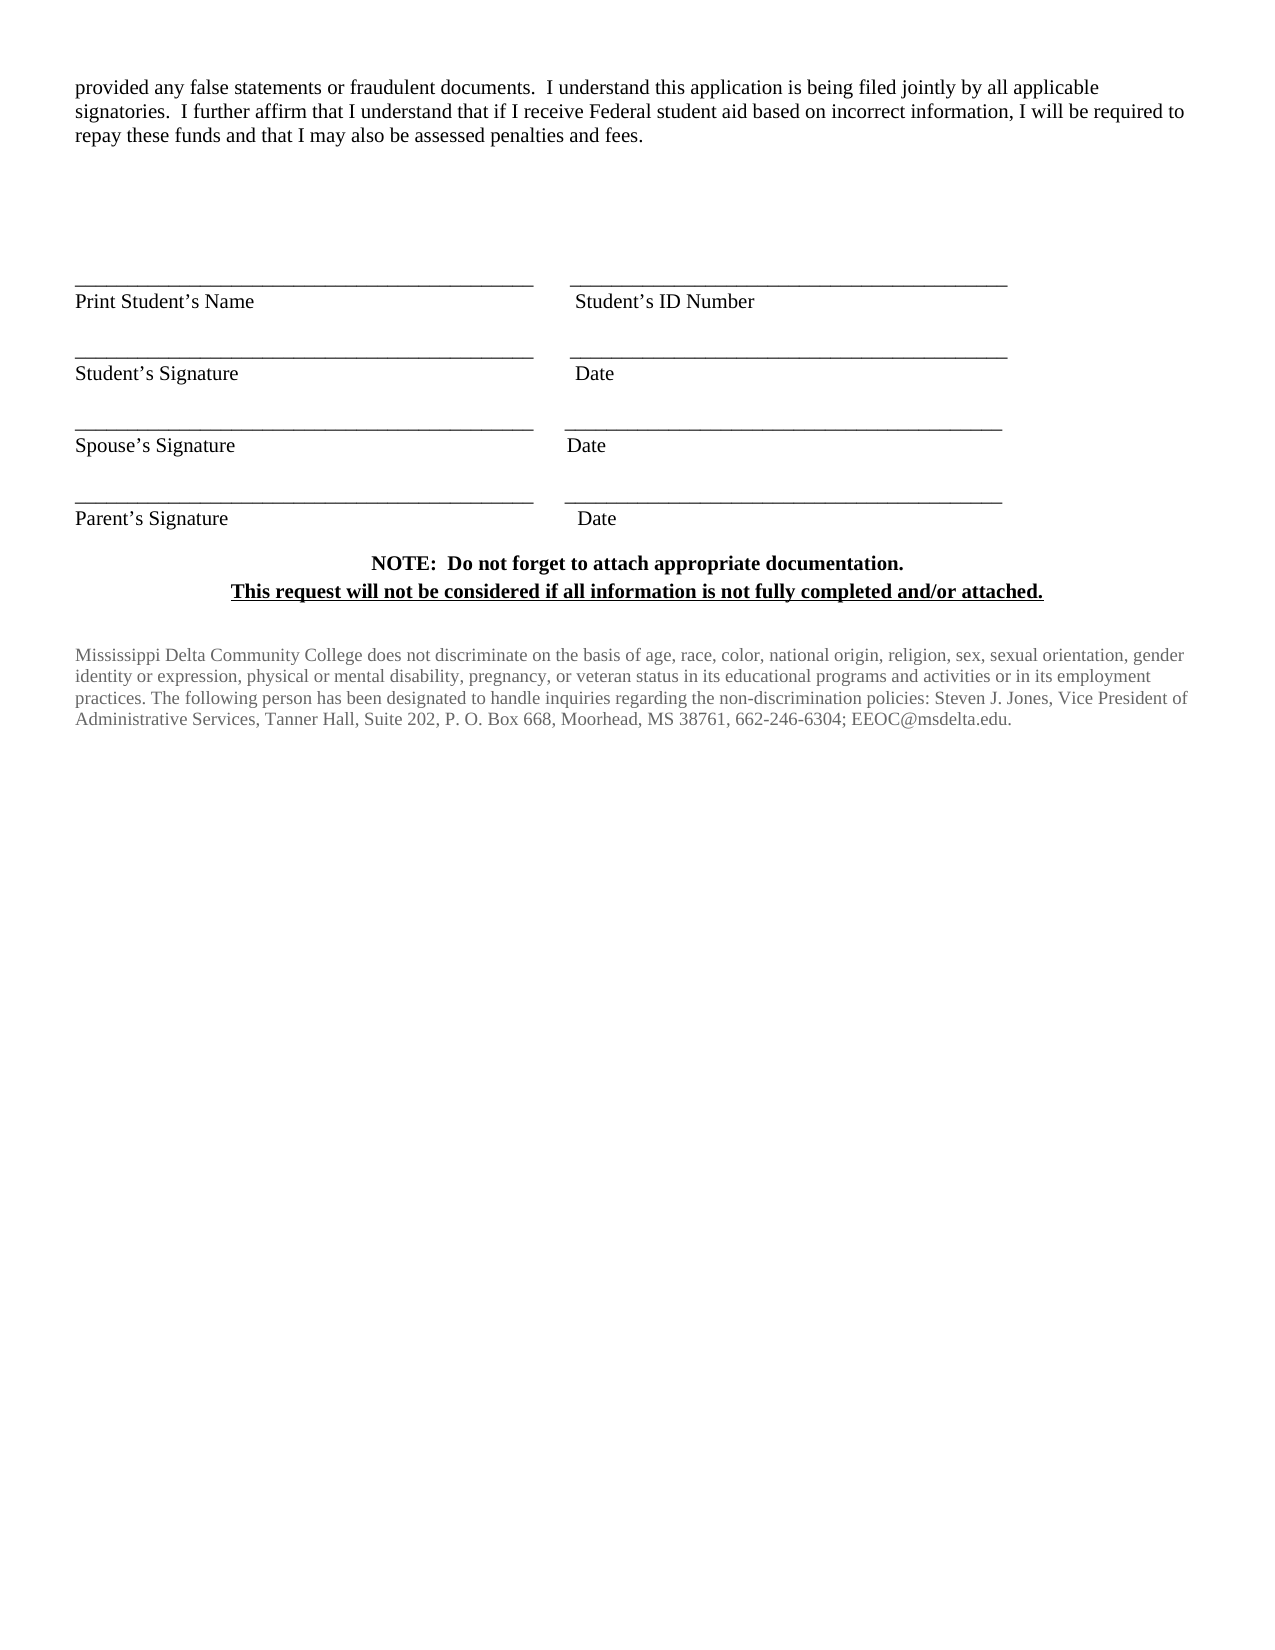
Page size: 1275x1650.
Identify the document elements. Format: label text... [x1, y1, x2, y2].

text Student’s Signature Date [75, 361, 1200, 385]
text ____________________________________________ __________________________________________ [75, 337, 1200, 361]
text ____________________________________________ __________________________________________ [75, 482, 1200, 506]
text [74, 75, 1200, 147]
text ____________________________________________ __________________________________________ [75, 409, 1200, 433]
text ____________________________________________ __________________________________________ [75, 265, 1200, 289]
text Parent’s Signature Date [75, 506, 1200, 530]
text Spouse’s Signature Date [75, 433, 1200, 457]
text This request will not be considered if all information is not fully completed and/or attached. [74, 579, 1200, 603]
text Mississippi Delta Community College does not discriminate on the basis of age, race, color, national origin, religion, sex, sexual orientation, gender identity or expression, physical or mental disability, pregnancy, or veteran status in its educational programs and activities or in its employment practices. The following person has been designated to handle inquiries regarding the non-discrimination policies: Steven J. Jones, Vice President of Administrative Services, Tanner Hall, Suite 202, P. O. Box 668, Moorhead, MS 38761, 662-246-6304; EEOC@msdelta.edu. [75, 643, 1200, 730]
text Print Student’s Name Student’s ID Number [75, 289, 1200, 313]
text NOTE: Do not forget to attach appropriate documentation. [75, 551, 1200, 575]
